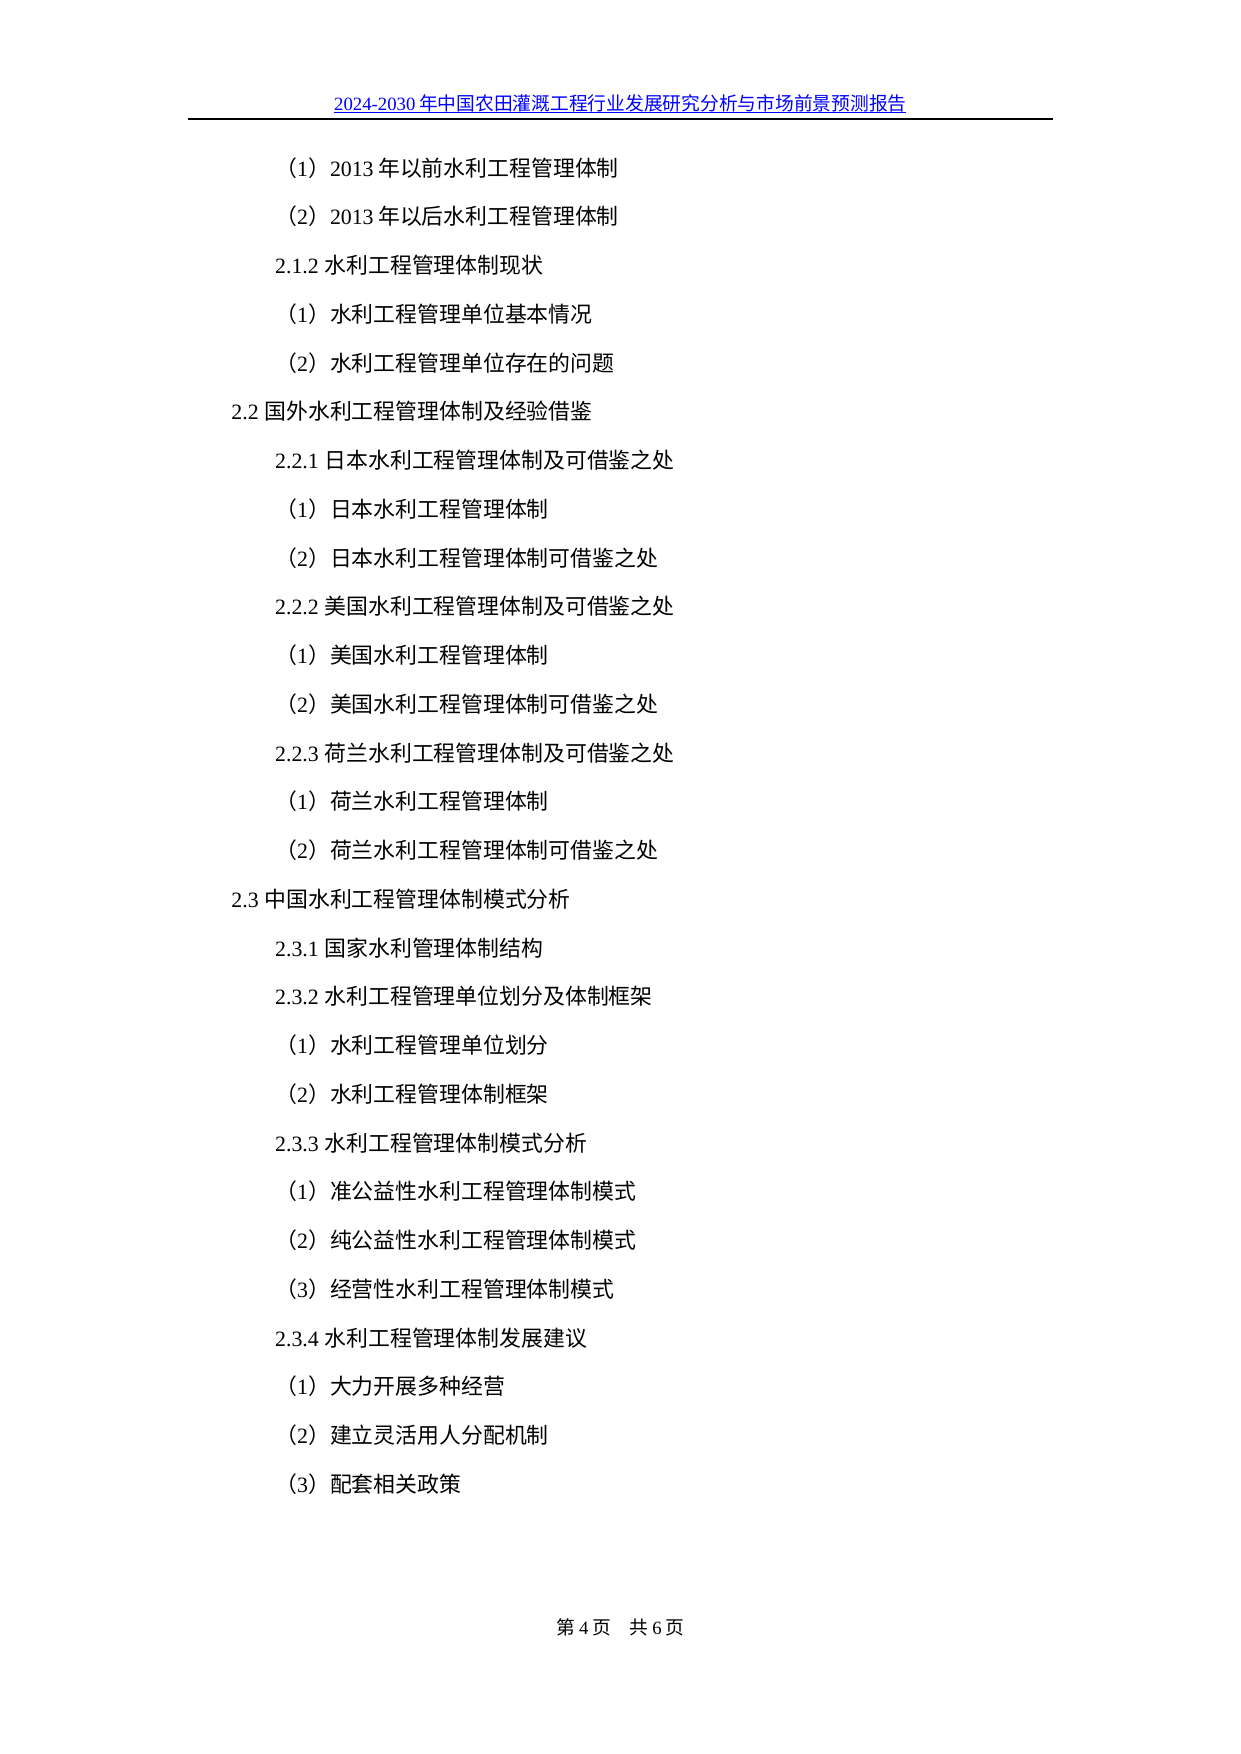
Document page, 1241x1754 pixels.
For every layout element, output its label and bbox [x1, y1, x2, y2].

text [187, 150, 1053, 1499]
